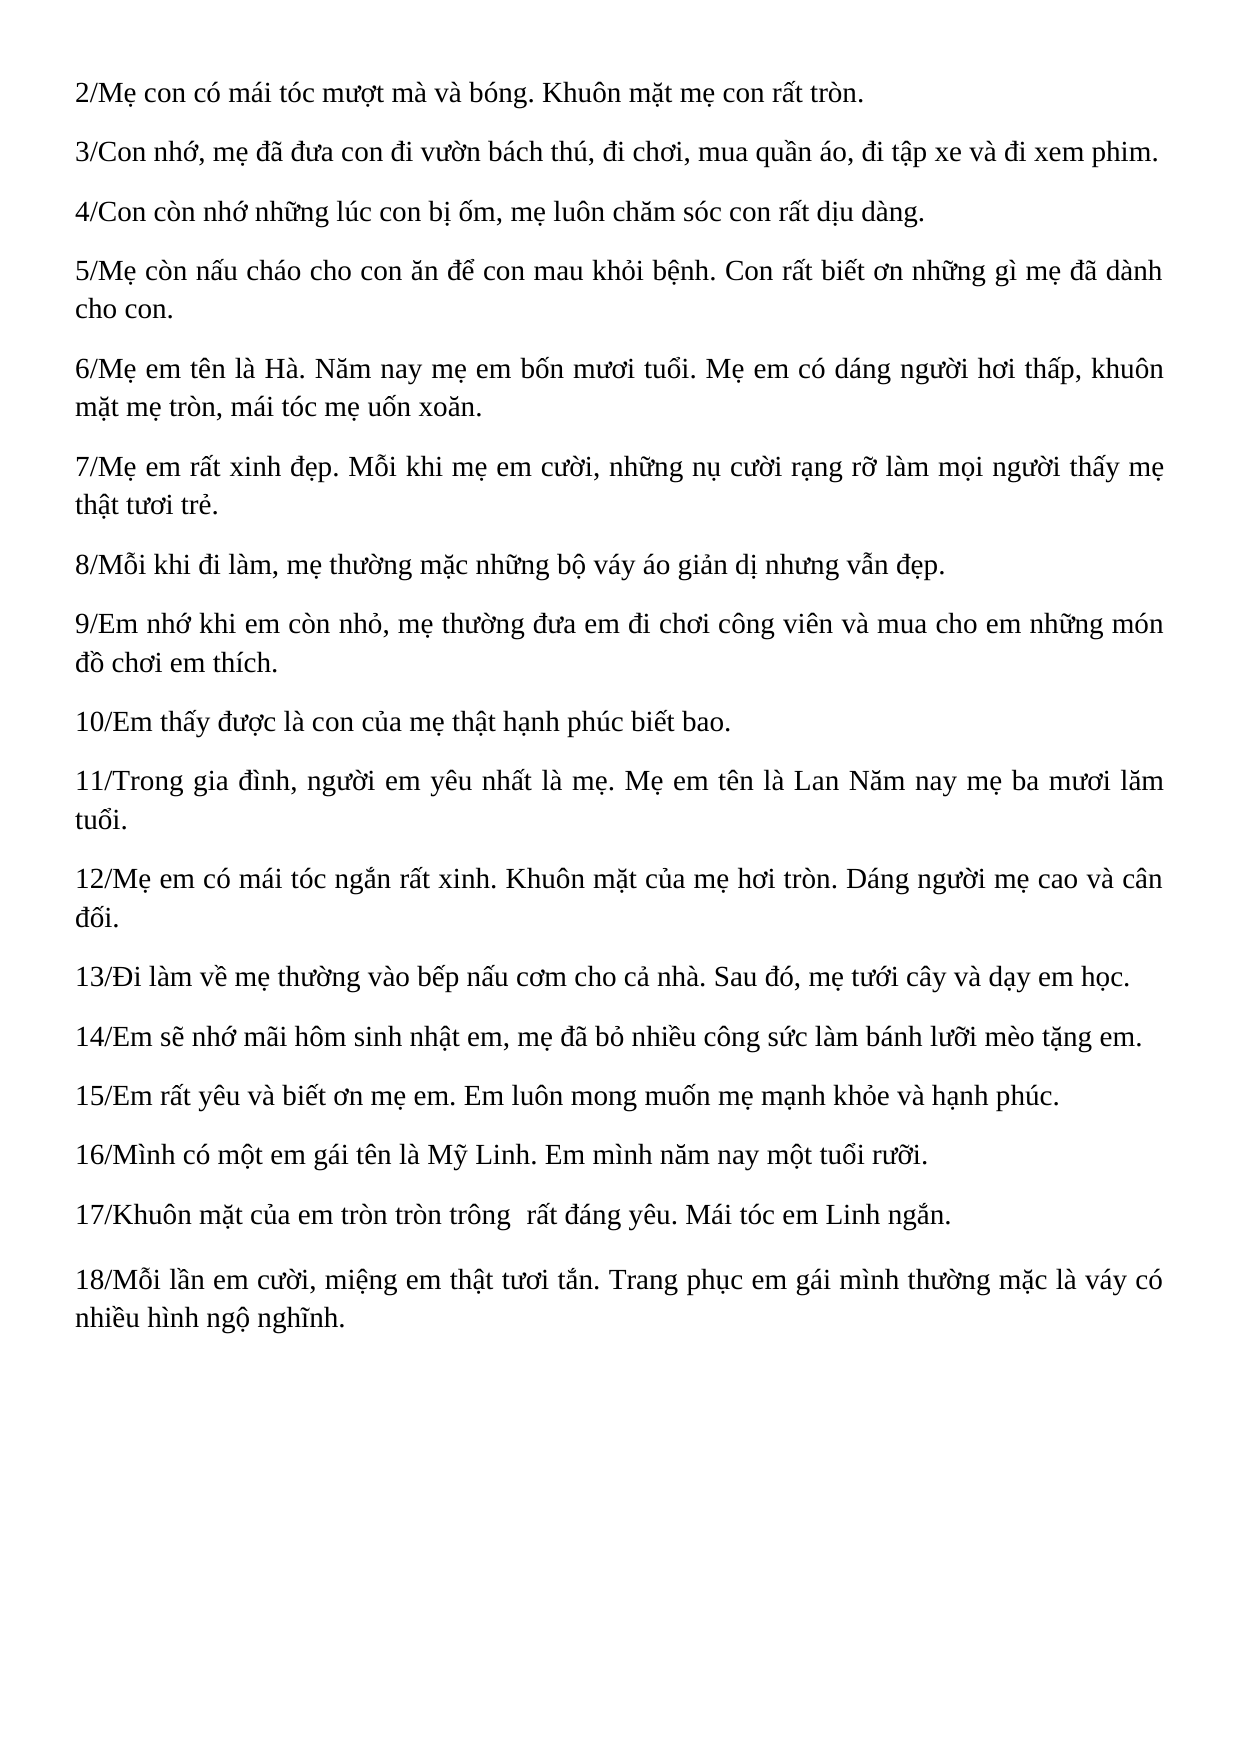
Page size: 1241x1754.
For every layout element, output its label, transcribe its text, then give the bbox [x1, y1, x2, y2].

text 4/Con còn nhớ những lúc con bị ốm, mẹ luôn chăm sóc con rất dịu dàng. [75, 194, 1165, 227]
text 3/Con nhớ, mẹ đã đưa con đi vườn bách thú, đi chơi, mua quần áo, đi tập xe và đi xem phim. [75, 134, 1165, 168]
text 9/Em nhớ khi em còn nhỏ, mẹ thường đưa em đi chơi công viên và mua cho em những món đồ chơi em thích. [75, 606, 1165, 678]
text 7/Mẹ em rất xinh đẹp. Mỗi khi mẹ em cười, những nụ cười rạng rỡ làm mọi người thấy mẹ thật tươi trẻ. [75, 449, 1165, 521]
text 13/Đi làm về mẹ thường vào bếp nấu cơm cho cả nhà. Sau đó, mẹ tưới cây và dạy em học. [75, 959, 1165, 993]
text 14/Em sẽ nhớ mãi hôm sinh nhật em, mẹ đã bỏ nhiều công sức làm bánh lưỡi mèo tặng em. [75, 1019, 1165, 1052]
text 18/Mỗi lần em cười, miệng em thật tươi tắn. Trang phục em gái mình thường mặc là váy có nhiều hình ngộ nghĩnh. [75, 1262, 1165, 1334]
text 17/Khuôn mặt của em tròn tròn trông rất đáng yêu. Mái tóc em Linh ngắn. [75, 1197, 1165, 1230]
text 10/Em thấy được là con của mẹ thật hạnh phúc biết bao. [75, 704, 1165, 738]
text 5/Mẹ còn nấu cháo cho con ăn để con mau khỏi bệnh. Con rất biết ơn những gì mẹ đã dành cho con. [75, 253, 1165, 325]
text 16/Mình có một em gái tên là Mỹ Linh. Em mình năm nay một tuổi rưỡi. [75, 1137, 1165, 1171]
text 6/Mẹ em tên là Hà. Năm nay mẹ em bốn mươi tuổi. Mẹ em có dáng người hơi thấp, khuôn mặt mẹ tròn, mái tóc mẹ uốn xoăn. [75, 351, 1165, 423]
text 11/Trong gia đình, người em yêu nhất là mẹ. Mẹ em tên là Lan Năm nay mẹ ba mươi lăm tuổi. [75, 763, 1165, 836]
text 8/Mỗi khi đi làm, mẹ thường mặc những bộ váy áo giản dị nhưng vẫn đẹp. [75, 547, 1165, 580]
text 12/Mẹ em có mái tóc ngắn rất xinh. Khuôn mặt của mẹ hơi tròn. Dáng người mẹ cao và cân đối. [75, 861, 1165, 933]
text 2/Mẹ con có mái tóc mượt mà và bóng. Khuôn mặt mẹ con rất tròn. [75, 75, 1165, 108]
text 15/Em rất yêu và biết ơn mẹ em. Em luôn mong muốn mẹ mạnh khỏe và hạnh phúc. [75, 1078, 1165, 1112]
